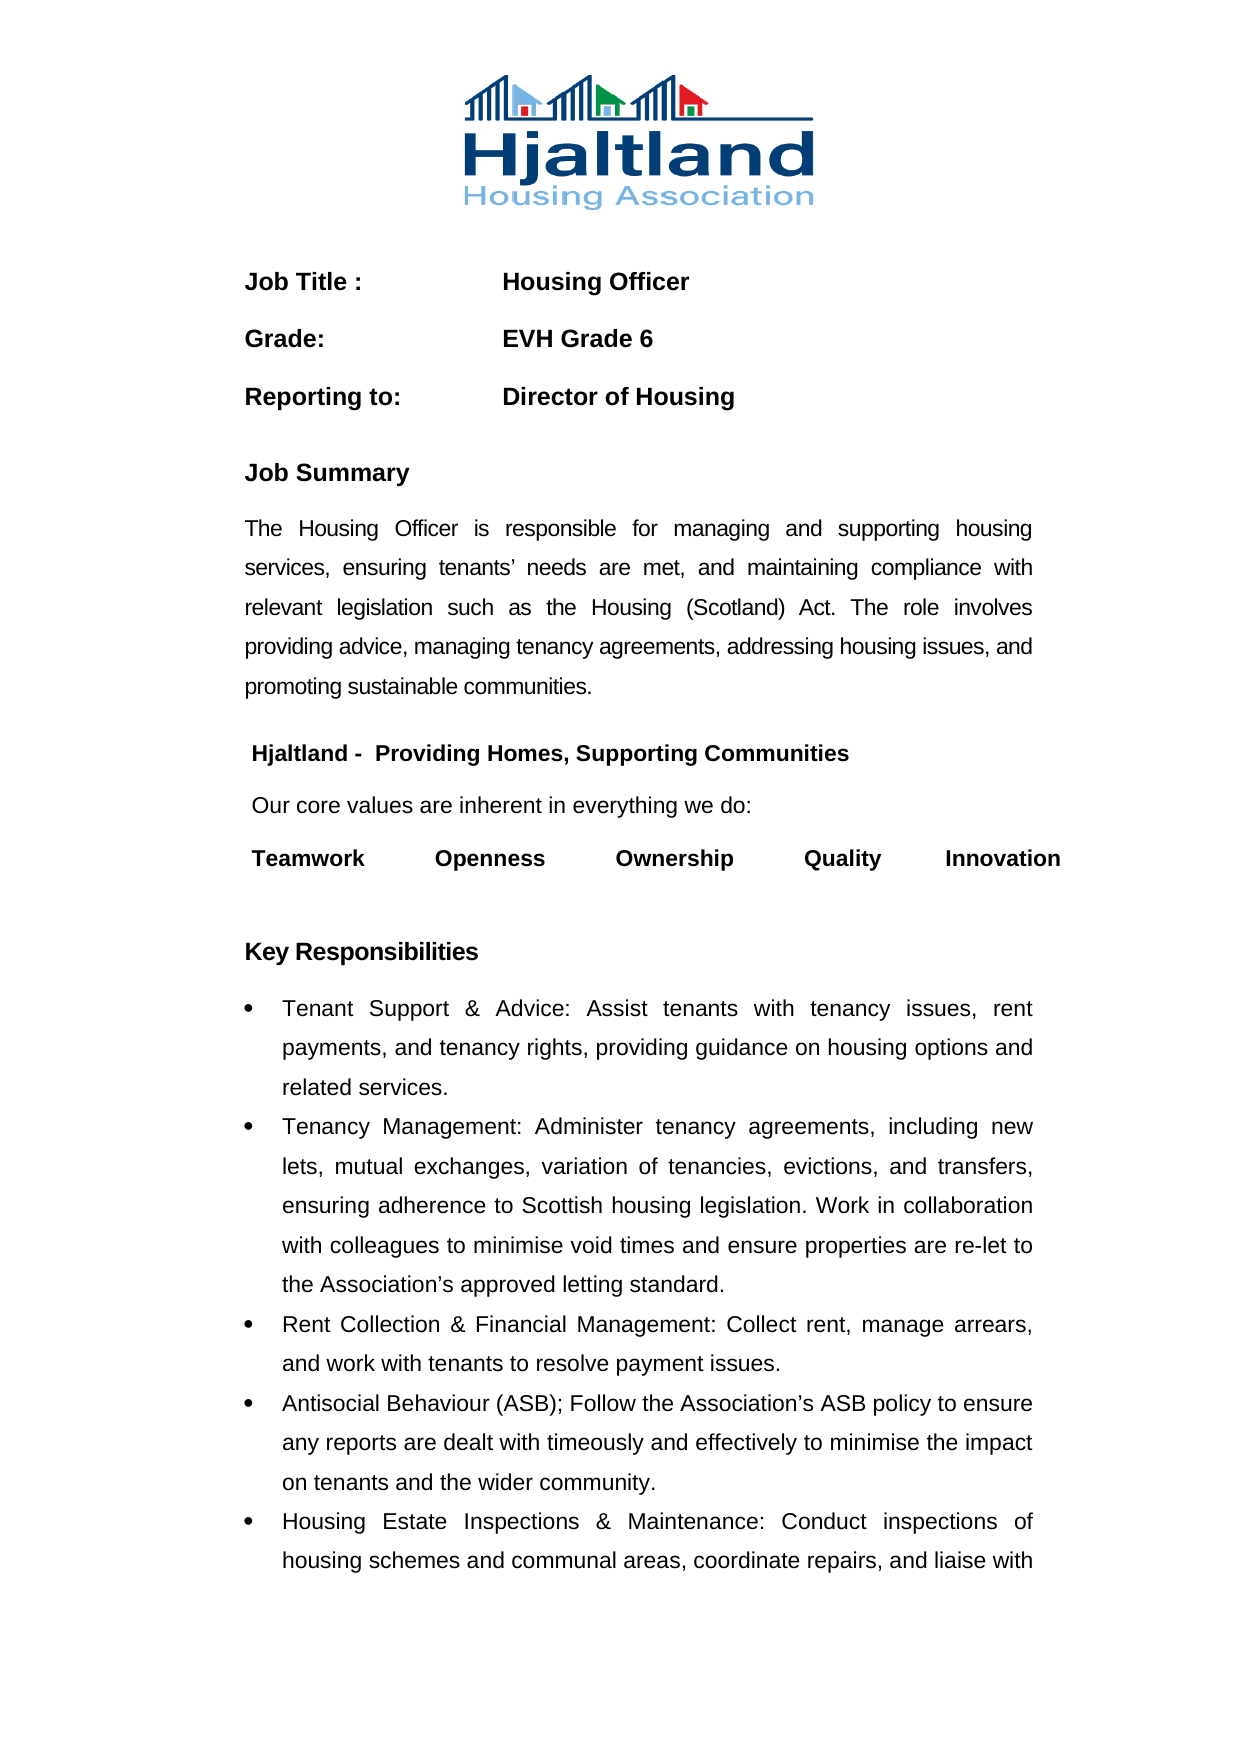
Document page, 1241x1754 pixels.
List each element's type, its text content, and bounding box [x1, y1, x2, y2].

picture [464, 75, 814, 210]
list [244, 1508, 1033, 1574]
list Antisocial Behaviour (ASB); Follow the Association’s ASB policy to ensure any reports are dealt with timeously and effectively to minimise the impact on tenants and the wider community. [244, 1389, 1033, 1495]
text Grade: EVH Grade 6 [244, 324, 1033, 353]
text Hjaltland - Providing Homes, Supporting Communities [207, 740, 1071, 766]
subtitle The Housing Officer is responsible for managing and supporting housing services, ensuring tenants’ needs are met, and maintaining compliance with relevant legislation such as the Housing (Scotland) Act. The role involves providing advice, managing tenancy agreements, addressing housing issues, and promoting sustainable communities. [244, 515, 1033, 699]
text Our core values are inherent in everything we do: [207, 792, 1071, 819]
subtitle Key Responsibilities [244, 937, 1033, 966]
text Job Summary [244, 458, 1033, 487]
text Job Title : Housing Officer [244, 267, 1033, 296]
list Tenant Support & Advice: Assist tenants with tenancy issues, rent payments, and tenancy rights, providing guidance on housing options and related services. [244, 995, 1033, 1100]
list Rent Collection & Financial Management: Collect rent, manage arrears, and work with tenants to resolve payment issues. [244, 1311, 1033, 1376]
text Teamwork Openness Ownership Quality Innovation [207, 845, 1071, 871]
text Reporting to: Director of Housing [244, 382, 1033, 411]
list Tenancy Management: Administer tenancy agreements, including new lets, mutual exchanges, variation of tenancies, evictions, and transfers, ensuring adherence to Scottish housing legislation. Work in collaboration with colleagues to minimise void times and ensure properties are re-let to the Association’s approved letting standard. [244, 1113, 1033, 1297]
